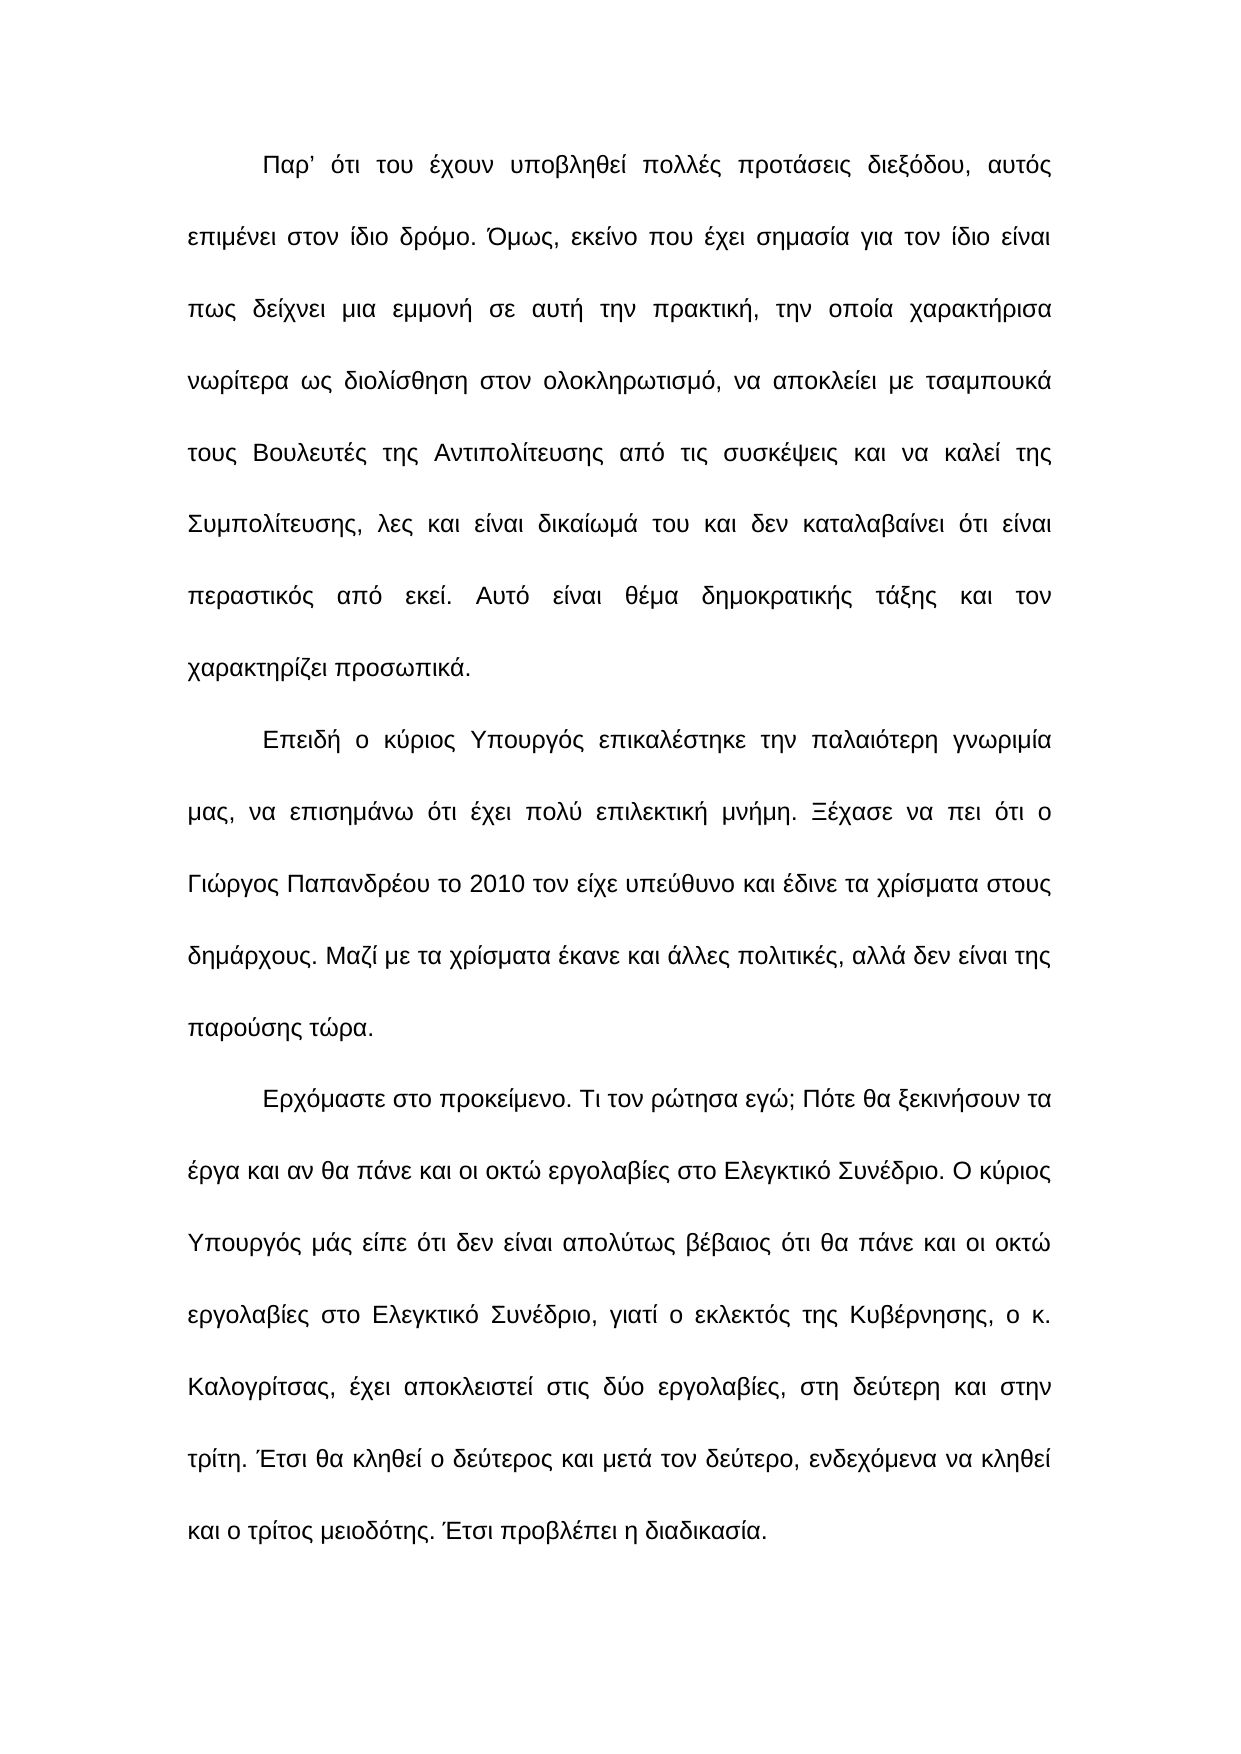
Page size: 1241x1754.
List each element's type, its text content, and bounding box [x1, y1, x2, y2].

text Παρ’ ότι του έχουν υποβληθεί πολλές προτάσεις διεξόδου, αυτός επιμένει στον ίδιο δρόμο. Όμως, εκείνο που έχει σημασία για τον ίδιο είναι πως δείχνει μια εμμονή σε αυτή την πρακτική, την οποία χαρακτήρισα νωρίτερα ως διολίσθηση στον ολοκληρωτισμό, να αποκλείει με τσαμπουκά τους Βουλευτές της Αντιπολίτευσης από τις συσκέψεις και να καλεί της Συμπολίτευσης, λες και είναι δικαίωμά του και δεν καταλαβαίνει ότι είναι περαστικός από εκεί. Αυτό είναι θέμα δημοκρατικής τάξης και τον χαρακτηρίζει προσωπικά. [187, 150, 1053, 682]
text Επειδή ο κύριος Υπουργός επικαλέστηκε την παλαιότερη γνωριμία μας, να επισημάνω ότι έχει πολύ επιλεκτική μνήμη. Ξέχασε να πει ότι ο Γιώργος Παπανδρέου το 2010 τον είχε υπεύθυνο και έδινε τα χρίσματα στους δημάρχους. Μαζί με τα χρίσματα έκανε και άλλες πολιτικές, αλλά δεν είναι της παρούσης τώρα. [187, 725, 1053, 1041]
text Ερχόμαστε στο προκείμενο. Τι τον ρώτησα εγώ; Πότε θα ξεκινήσουν τα έργα και αν θα πάνε και οι οκτώ εργολαβίες στο Ελεγκτικό Συνέδριο. Ο κύριος Υπουργός μάς είπε ότι δεν είναι απολύτως βέβαιος ότι θα πάνε και οι οκτώ εργολαβίες στο Ελεγκτικό Συνέδριο, γιατί ο εκλεκτός της Κυβέρνησης, ο κ. Καλογρίτσας, έχει αποκλειστεί στις δύο εργολαβίες, στη δεύτερη και στην τρίτη. Έτσι θα κληθεί ο δεύτερος και μετά τον δεύτερο, ενδεχόμενα να κληθεί και ο τρίτος μειοδότης. Έτσι προβλέπει η διαδικασία. [187, 1084, 1053, 1544]
